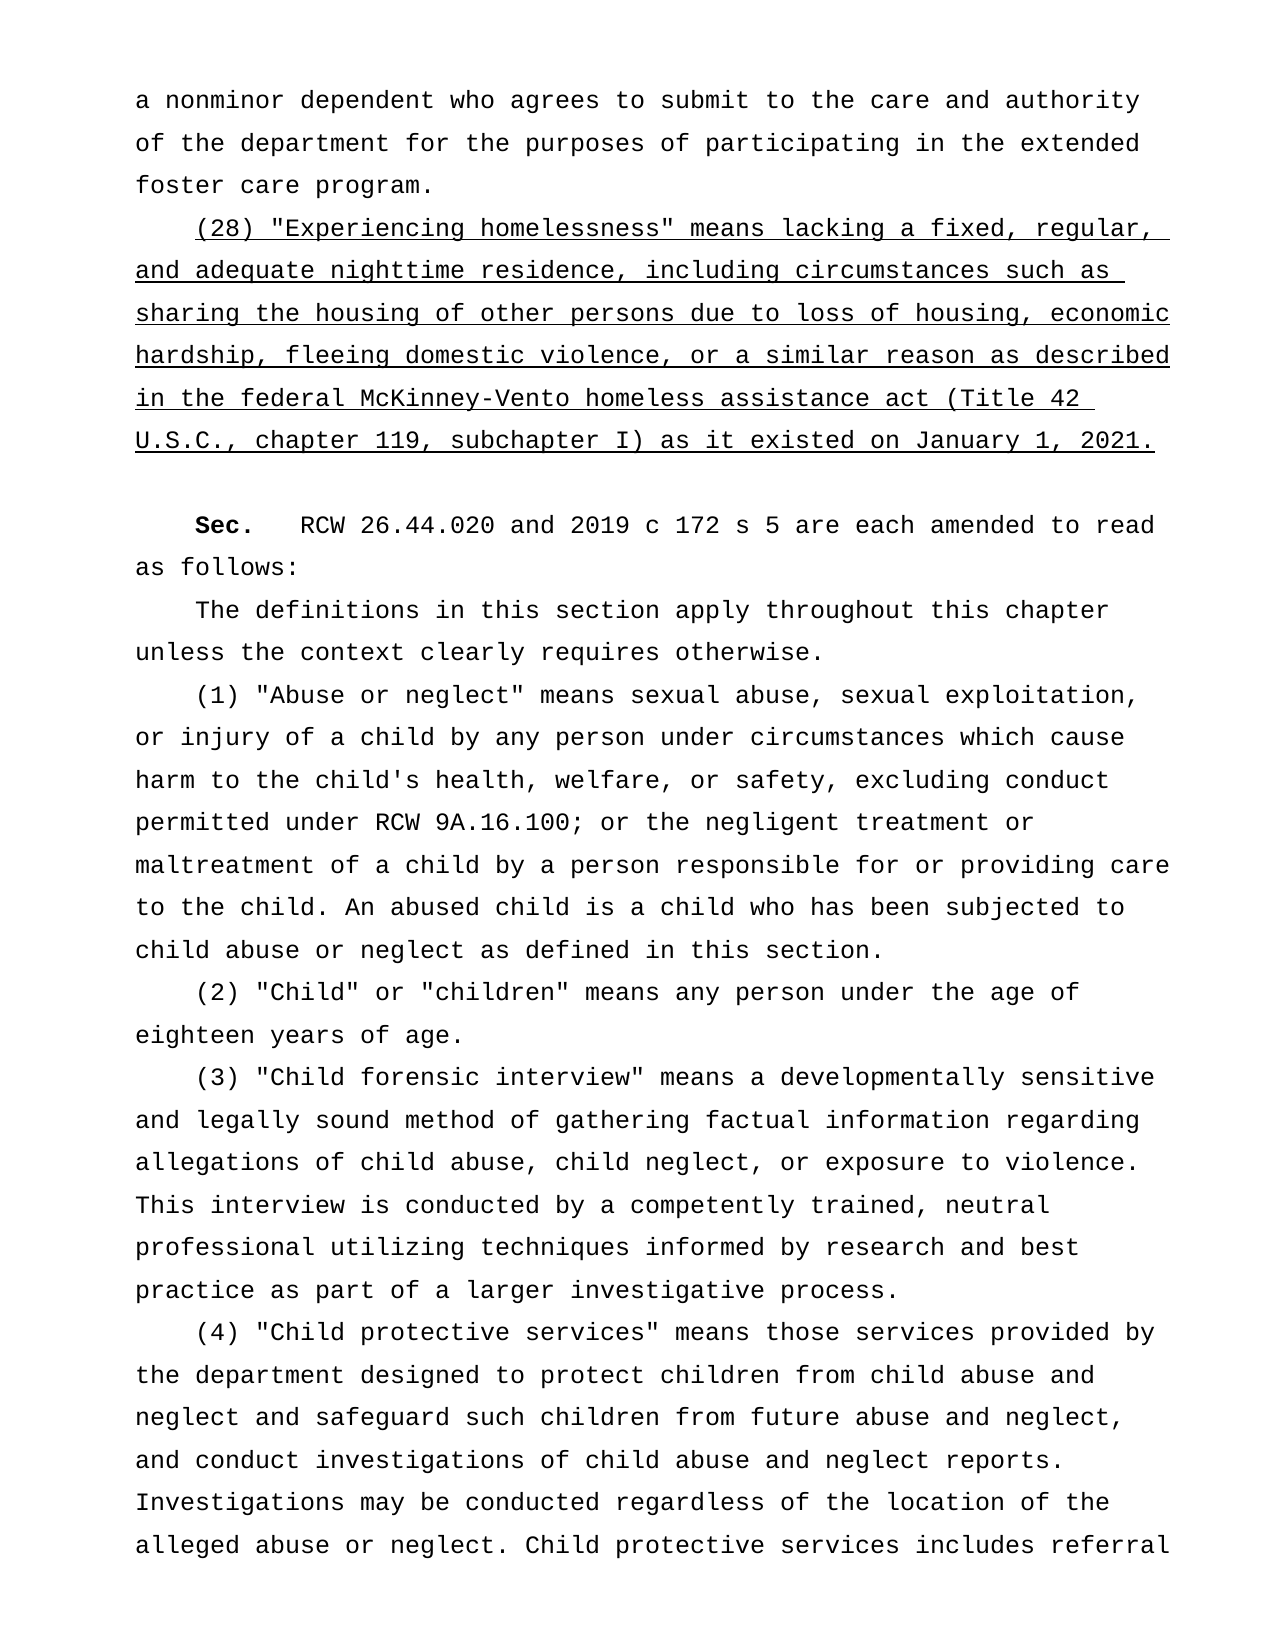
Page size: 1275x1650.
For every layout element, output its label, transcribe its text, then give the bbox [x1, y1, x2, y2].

text The definitions in this section apply throughout this chapter unless the context clearly requires otherwise. [135, 584, 1170, 669]
text Sec. RCW 26.44.020 and 2019 c 172 s 5 are each amended to read as follows: [135, 499, 1170, 584]
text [135, 1307, 1170, 1562]
text (3) "Child forensic interview" means a developmentally sensitive and legally sound method of gathering factual information regarding allegations of child abuse, child neglect, or exposure to violence. This interview is conducted by a competently trained, neutral professional utilizing techniques informed by research and best practice as part of a larger investigative process. [135, 1052, 1170, 1307]
text (2) "Child" or "children" means any person under the age of eighteen years of age. [135, 967, 1170, 1052]
text (28) "Experiencing homelessness" means lacking a fixed, regular, and adequate nighttime residence, including circumstances such as sharing the housing of other persons due to loss of housing, economic hardship, fleeing domestic violence, or a similar reason as described in the federal McKinney-Vento homeless assistance act (Title 42 U.S.C., chapter 119, subchapter I) as it existed on January 1, 2021. [135, 202, 1170, 324]
text (28) "Experiencing homelessness" means lacking a fixed, regular, and adequate nighttime residence, including circumstances such as sharing the housing of other persons due to loss of housing, economic hardship, fleeing domestic violence, or a similar reason as described in the federal McKinney-Vento homeless assistance act (Title 42 U.S.C., chapter 119, subchapter I) as it existed on January 1, 2021. [135, 368, 1170, 457]
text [135, 75, 1170, 202]
text (28) "Experiencing homelessness" means lacking a fixed, regular, and adequate nighttime residence, including circumstances such as sharing the housing of other persons due to loss of housing, economic hardship, fleeing domestic violence, or a similar reason as described in the federal McKinney-Vento homeless assistance act (Title 42 U.S.C., chapter 119, subchapter I) as it existed on January 1, 2021. [135, 325, 1170, 366]
text (1) "Abuse or neglect" means sexual abuse, sexual exploitation, or injury of a child by any person under circumstances which cause harm to the child's health, welfare, or safety, excluding conduct permitted under RCW 9A.16.100; or the negligent treatment or maltreatment of a child by a person responsible for or providing care to the child. An abused child is a child who has been subjected to child abuse or neglect as defined in this section. [135, 669, 1170, 967]
